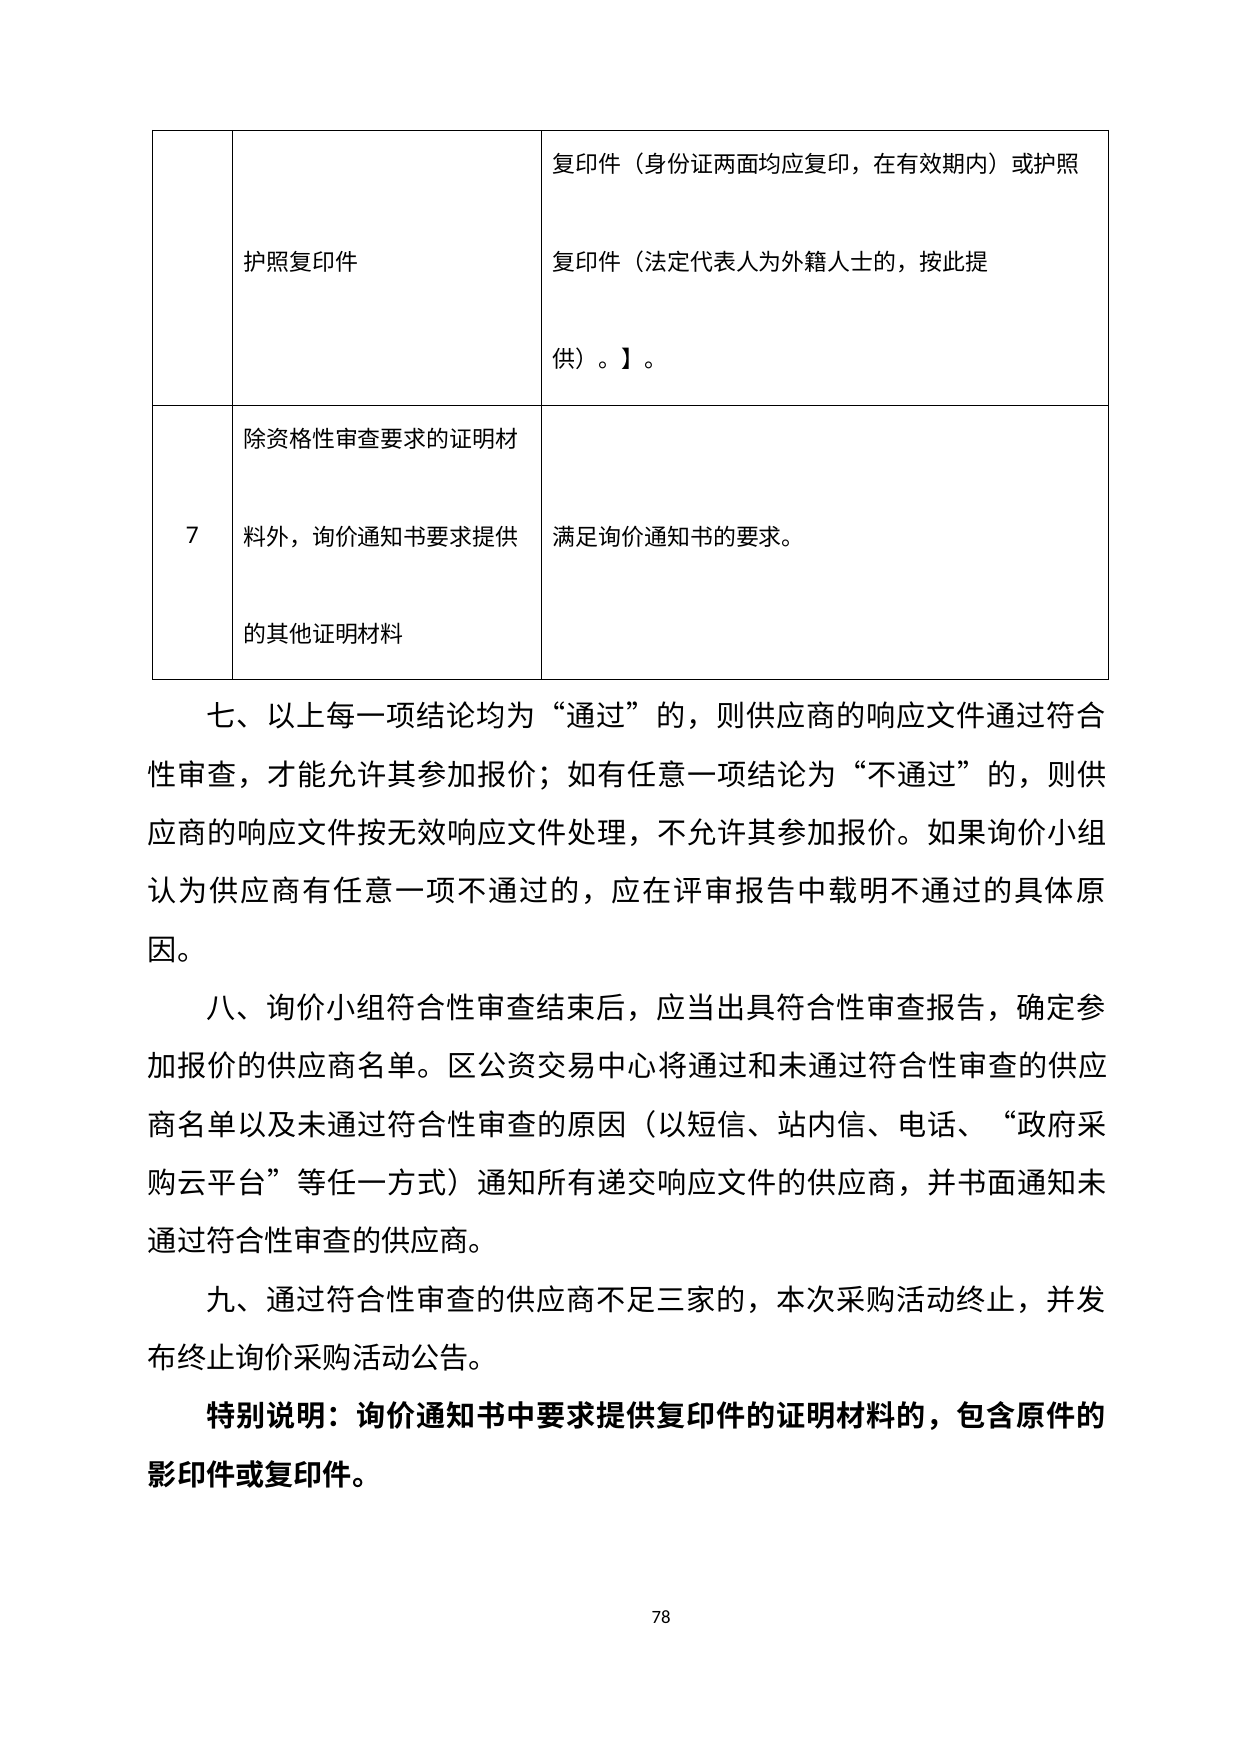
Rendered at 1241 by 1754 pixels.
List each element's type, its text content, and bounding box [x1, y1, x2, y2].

table_cell 6 [153, 131, 232, 404]
table_cell 除资格性审查要求的证明材料外，询价通知书要求提供的其他证明材料 [233, 406, 541, 679]
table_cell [542, 131, 1108, 404]
text 特别说明：询价通知书中要求提供复印件的证明材料的，包含原件的影印件或复印件。 [148, 1380, 1107, 1497]
table_cell 满足询价通知书的要求。 [542, 406, 1108, 679]
table_cell 法定代表人身份证复印件或护照复印件 [233, 131, 541, 404]
text 九、通过符合性审查的供应商不足三家的，本次采购活动终止，并发布终止询价采购活动公告。 [148, 1263, 1107, 1380]
table_cell 7 [153, 406, 232, 679]
text 七、以上每一项结论均为“通过”的，则供应商的响应文件通过符合性审查，才能允许其参加报价；如有任意一项结论为“不通过”的，则供应商的响应文件按无效响应文件处理，不允许其参加报价。如果询价小组认为供应商有任意一项不通过的，应在评审报告中载明不通过的具体原因。 [148, 680, 1107, 972]
text 八、询价小组符合性审查结束后，应当出具符合性审查报告，确定参加报价的供应商名单。区公资交易中心将通过和未通过符合性审查的供应商名单以及未通过符合性审查的原因（以短信、站内信、电话、“政府采购云平台”等任一方式）通知所有递交响应文件的供应商，并书面通知未通过符合性审查的供应商。 [148, 972, 1107, 1263]
